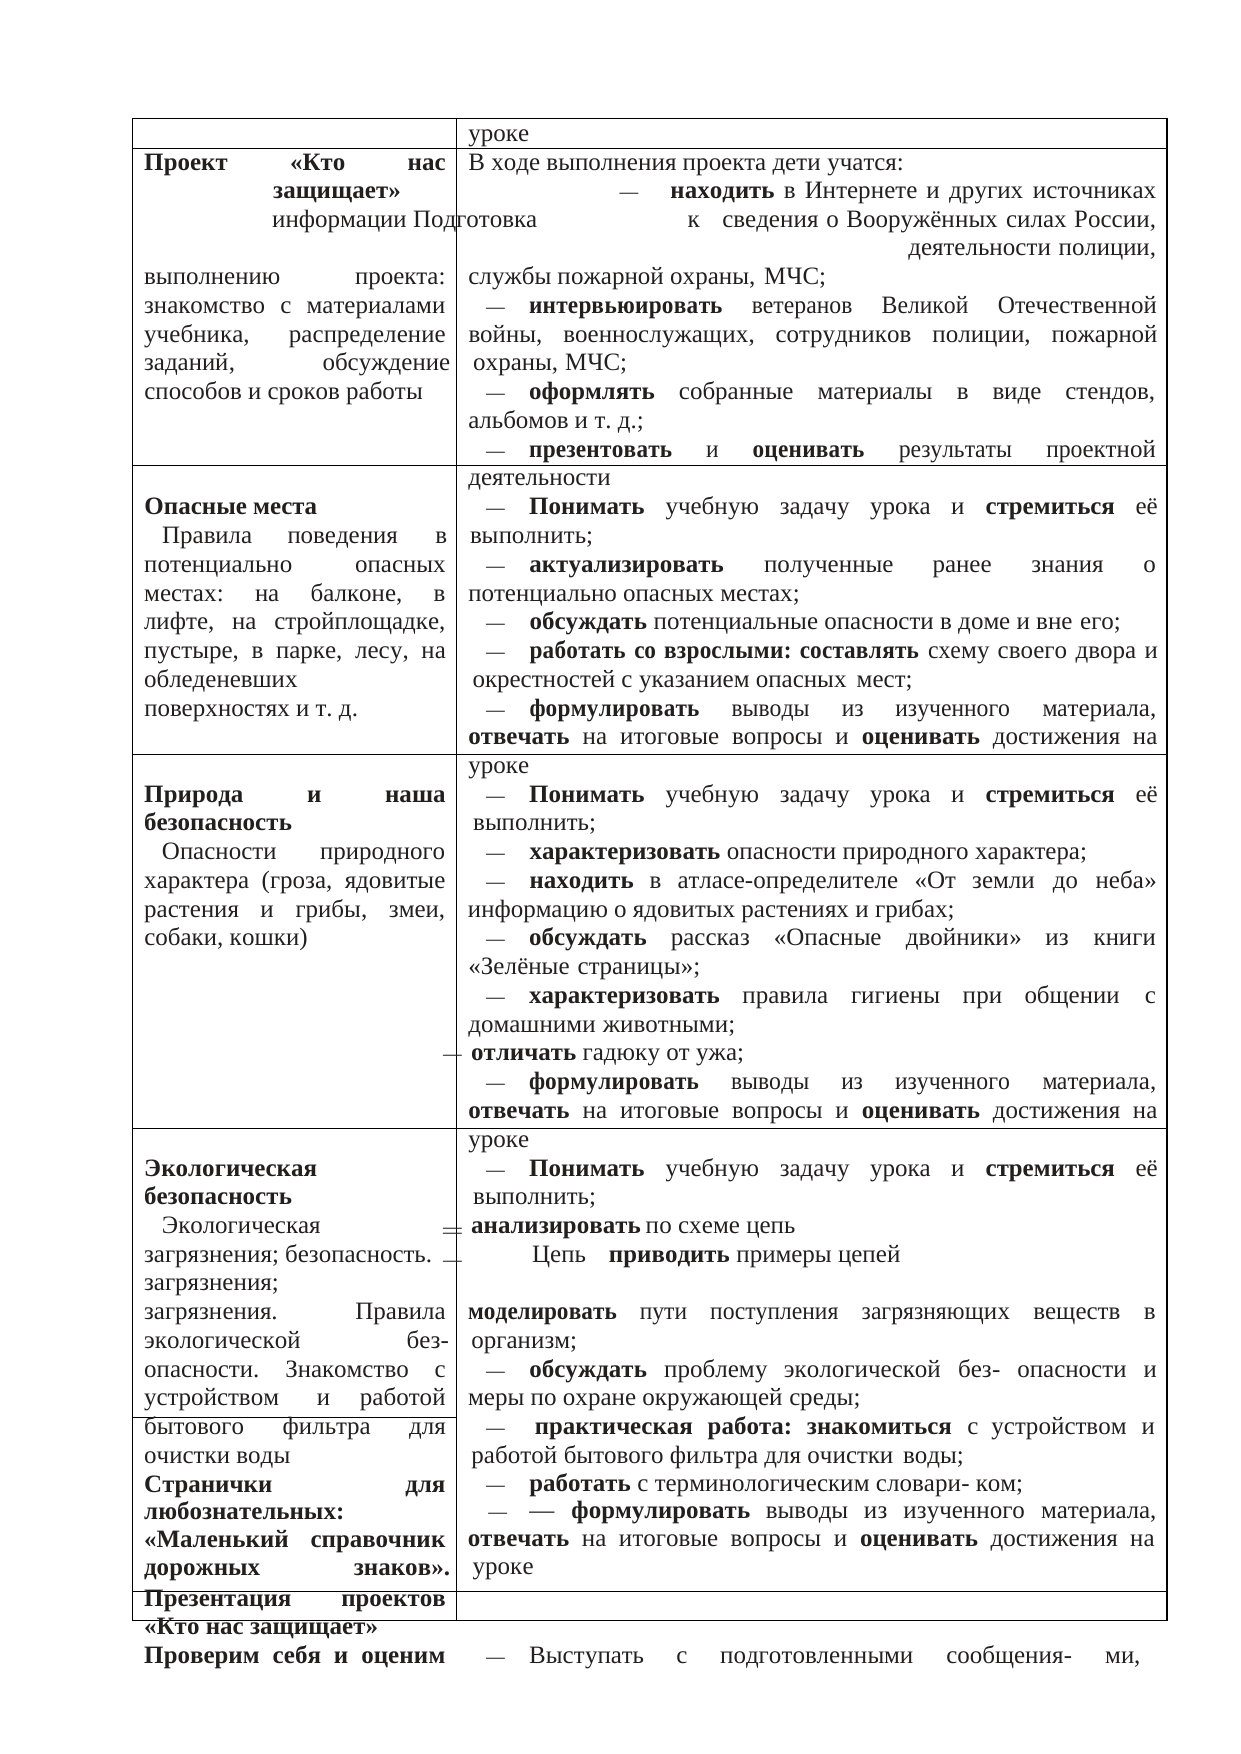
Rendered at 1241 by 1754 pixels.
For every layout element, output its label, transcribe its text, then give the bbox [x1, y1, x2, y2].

text лифте, на стройплощадке, — обсуждать потенциальные опасности в доме и вне его; пустыре, в парке, лесу, на — работать со взрослыми: составлять схему своего двора и обледеневших окрестностей с указанием опасных мест; [144, 606, 1162, 693]
text Экологическая — Понимать учебную задачу урока и стремиться её безопасность выполнить; [144, 1153, 1162, 1210]
text защищает» — находить в Интернете и других источниках информации Подготовка к сведения о Вооружённых силах России, деятельности полиции, [138, 176, 1156, 261]
text — характеризовать правила гигиены при общении с домашними животными; [468, 980, 1162, 1037]
text знакомство с материалами — интервьюировать ветеранов Великой Отечественной учебника, распределение войны, военнослужащих, сотрудников полиции, пожарной заданий, обсуждение охраны, МЧС; [144, 290, 1157, 376]
text собаки, кошки) — обсуждать рассказ «Опасные двойники» из книги «Зелёные страницы»; [144, 922, 1162, 980]
text Презентация проектов «Кто нас защищает» [144, 1583, 452, 1640]
text поверхностях и т. д. — формулировать выводы из изученного материала, отвечать на итоговые вопросы и оценивать достижения на уроке [144, 693, 1158, 779]
text загрязнения. Правила моделировать пути поступления загрязняющих веществ в экологической без- организм; [144, 1296, 1162, 1354]
text Странички для — работать с терминологическим словари- ком; любознательных: — — формулировать выводы из изученного материала, «Маленький справочник отвечать на итоговые вопросы и оценивать достижения на дорожных знаков». уроке [144, 1469, 1162, 1581]
text бытового фильтра для — практическая работа: знакомиться с устройством и очистки воды работой бытового фильтра для очистки воды; [144, 1411, 1162, 1469]
text потенциально опасных — актуализировать полученные ранее знания о местах: на балконе, в потенциально опасных местах; [144, 549, 1162, 606]
text опасности. Знакомство с — обсуждать проблему экологической без- опасности и устройством и работой меры по охране окружающей среды; [144, 1354, 1162, 1411]
text Экологическая — анализироватьпо схеме цепь загрязнения; безопасность. Цепь приводить примеры цепей загрязнения; [144, 1210, 936, 1296]
text — отличать гадюку от ужа; [443, 1037, 1158, 1066]
text Опасные места — Понимать учебную задачу урока и стремиться её Правила поведения в выполнить; [144, 492, 1162, 548]
text уроке [468, 118, 1158, 147]
text Природа и наша — Понимать учебную задачу урока и стремиться её безопасность выполнить; [144, 780, 1162, 836]
text — формулировать выводы из изученного материала, отвечать на итоговые вопросы и оценивать достижения на уроке [468, 1066, 1158, 1152]
text способов и сроков работы — оформлять собранные материалы в виде стендов, альбомов и т. д.; [144, 376, 1161, 434]
text Проект «Кто нас В ходе выполнения проекта дети учатся: [144, 148, 1158, 176]
text выполнению проекта: службы пожарной охраны, МЧС; [144, 261, 1158, 290]
text Проверим себя и оценим — Выступать с подготовленными сообщения- ми, [144, 1641, 1158, 1669]
text — презентовать и оценивать результаты проектной деятельности [468, 434, 1162, 491]
text Опасности природного — характеризовать опасности природного характера; характера (гроза, ядовитые — находить в атласе-определителе «От земли до неба» растения и грибы, змеи, информацию о ядовитых растениях и грибах; [144, 836, 1162, 922]
